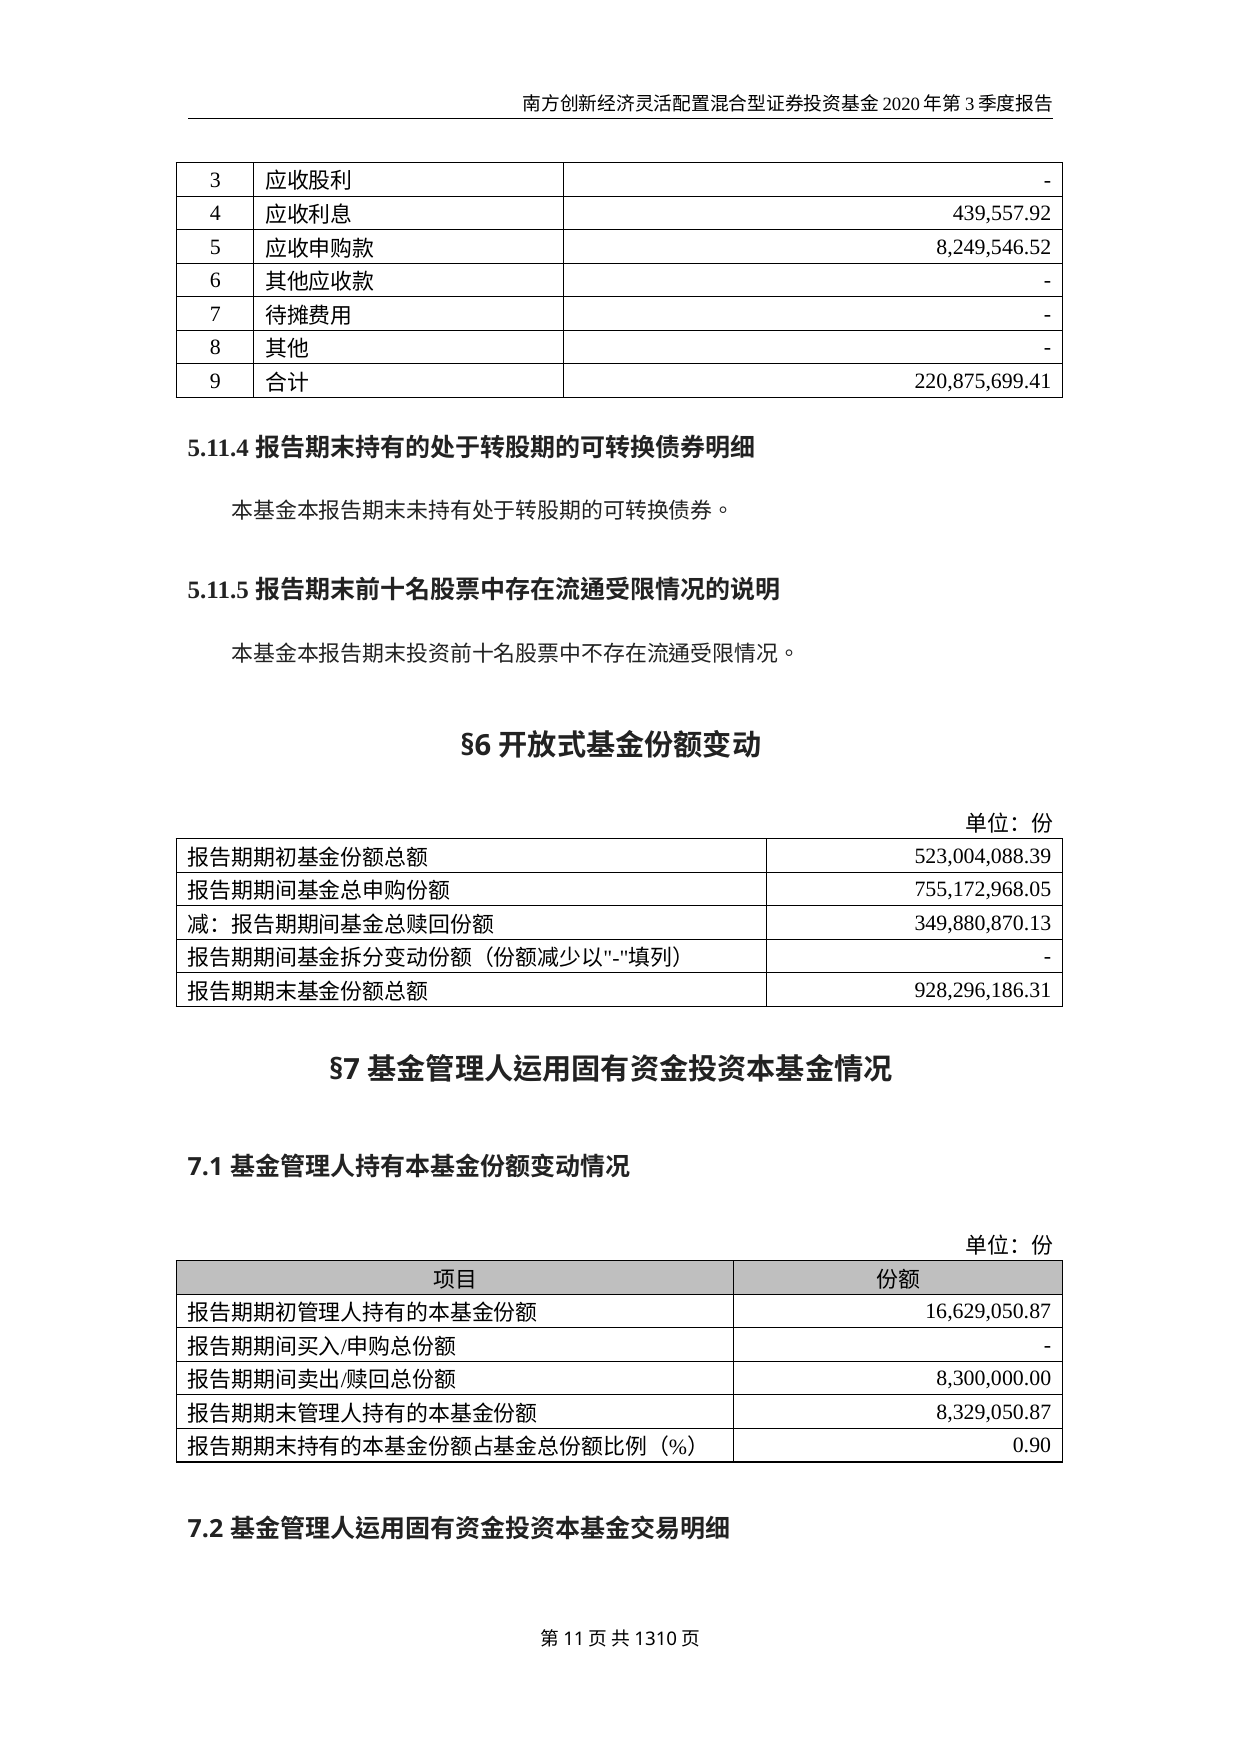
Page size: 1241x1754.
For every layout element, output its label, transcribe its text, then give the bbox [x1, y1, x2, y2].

table_cell 8,329,050.87 [734, 1395, 1062, 1428]
table_cell 报告期期末管理人持有的本基金份额 [177, 1395, 733, 1428]
table_cell 报告期期初管理人持有的本基金份额 [177, 1295, 733, 1327]
text 开放式基金份额变动 [187, 711, 1053, 776]
table_cell 8,300,000.00 [734, 1362, 1062, 1394]
text 本基金本报告期末未持有处于转股期的可转换债券。 [187, 495, 1053, 525]
table_cell 其他应收款 [254, 264, 563, 296]
table_cell 应收股利 [254, 163, 563, 196]
text 本基金本报告期末投资前十名股票中不存在流通受限情况。 [187, 637, 1053, 667]
table_cell 220,875,699.41 [564, 364, 1062, 397]
table_cell 6 [177, 264, 253, 296]
table_cell 0.90 [734, 1429, 1062, 1461]
table_cell 报告期期末持有的本基金份额占基金总份额比例（%） [177, 1429, 733, 1461]
table_cell 减：报告期期间基金总赎回份额 [177, 906, 766, 939]
table_cell 349,880,870.13 [767, 906, 1062, 939]
table_cell - [767, 940, 1062, 972]
table_cell 8 [177, 331, 253, 363]
table_header 报告期期初基金份额总额 [177, 839, 766, 872]
table_cell 3 [177, 163, 253, 196]
table_header 份额 [734, 1261, 1062, 1294]
table_cell - [564, 297, 1062, 330]
table_cell 5 [177, 230, 253, 263]
text 基金管理人运用固有资金投资本基金情况 [187, 1036, 1053, 1101]
text 报告期末前十名股票中存在流通受限情况的说明 [187, 556, 1053, 621]
table_cell 应收利息 [254, 197, 563, 229]
table_cell 报告期期间基金总申购份额 [177, 873, 766, 905]
table_cell - [564, 264, 1062, 296]
table_cell 755,172,968.05 [767, 873, 1062, 905]
text 单位：份 [187, 1228, 1053, 1260]
table_cell - [734, 1328, 1062, 1361]
table_cell 7 [177, 297, 253, 330]
table_cell 报告期期末基金份额总额 [177, 973, 766, 1006]
table_cell 合计 [254, 364, 563, 397]
text 单位：份 [187, 806, 1053, 838]
table_cell 其他 [254, 331, 563, 363]
table_cell 8,249,546.52 [564, 230, 1062, 263]
table_cell 待摊费用 [254, 297, 563, 330]
table_cell 439,557.92 [564, 197, 1062, 229]
text 报告期末持有的处于转股期的可转换债券明细 [187, 414, 1053, 479]
table_cell 928,296,186.31 [767, 973, 1062, 1006]
table_cell - [564, 163, 1062, 196]
table_cell 报告期期间买入/申购总份额 [177, 1328, 733, 1361]
table_header 523,004,088.39 [767, 839, 1062, 872]
table_cell 报告期期间卖出/赎回总份额 [177, 1362, 733, 1394]
table_cell 报告期期间基金拆分变动份额（份额减少以"-"填列） [177, 940, 766, 972]
table_cell 4 [177, 197, 253, 229]
table_cell - [564, 331, 1062, 363]
table_header 项目 [177, 1261, 733, 1294]
table_cell 16,629,050.87 [734, 1295, 1062, 1327]
table_cell 9 [177, 364, 253, 397]
text 基金管理人持有本基金份额变动情况 [187, 1133, 1053, 1198]
text 基金管理人运用固有资金投资本基金交易明细 [187, 1495, 1053, 1560]
table_cell 应收申购款 [254, 230, 563, 263]
